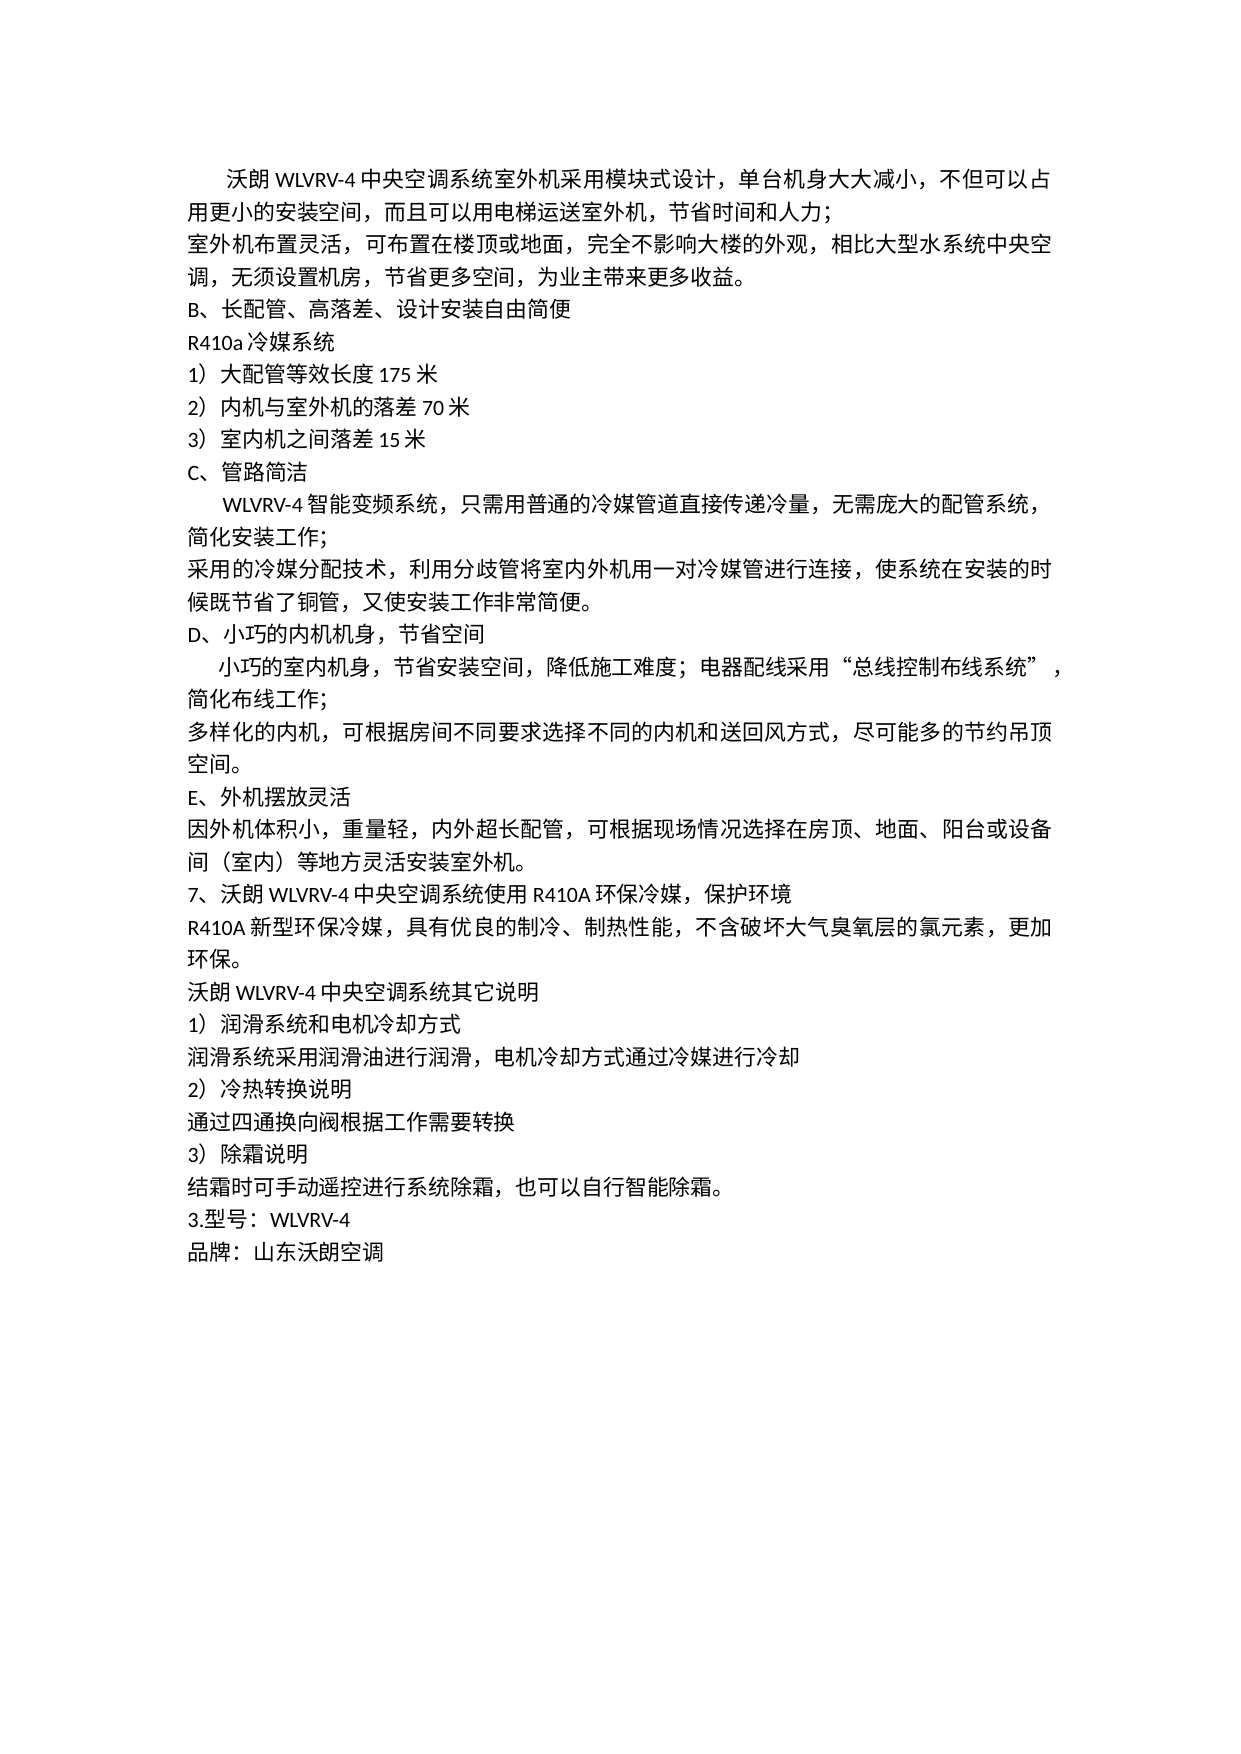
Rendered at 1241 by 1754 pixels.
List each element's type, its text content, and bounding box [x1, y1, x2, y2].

text 3）室内机之间落差15米 [187, 422, 1053, 454]
text 结霜时可手动遥控进行系统除霜，也可以自行智能除霜。 [187, 1169, 1053, 1202]
text D、小巧的内机机身，节省空间 [187, 617, 1053, 649]
text WLVRV-4智能变频系统，只需用普通的冷媒管道直接传递冷量，无需庞大的配管系统，简化安装工作； [187, 487, 1053, 552]
text 2）冷热转换说明 [187, 1072, 1053, 1104]
text 1）润滑系统和电机冷却方式 [187, 1007, 1053, 1039]
text 通过四通换向阀根据工作需要转换 [187, 1104, 1053, 1137]
text 采用的冷媒分配技术，利用分歧管将室内外机用一对冷媒管进行连接，使系统在安装的时候既节省了铜管，又使安装工作非常简便。 [187, 552, 1053, 617]
text 沃朗WLVRV-4中央空调系统其它说明 [187, 974, 1053, 1007]
text 1）大配管等效长度175米 [187, 357, 1053, 389]
text R410a冷媒系统 [187, 324, 1053, 357]
text 因外机体积小，重量轻，内外超长配管，可根据现场情况选择在房顶、地面、阳台或设备间（室内）等地方灵活安装室外机。 [187, 812, 1053, 877]
text 室外机布置灵活，可布置在楼顶或地面，完全不影响大楼的外观，相比大型水系统中央空调，无须设置机房，节省更多空间，为业主带来更多收益。 [187, 227, 1053, 292]
text E、外机摆放灵活 [187, 779, 1053, 812]
text 7、沃朗WLVRV-4中央空调系统使用R410A环保冷媒，保护环境 [187, 877, 1053, 909]
text 沃朗WLVRV-4中央空调系统室外机采用模块式设计，单台机身大大减小，不但可以占用更小的安装空间，而且可以用电梯运送室外机，节省时间和人力； [187, 162, 1053, 227]
text 2）内机与室外机的落差70米 [187, 389, 1053, 422]
text C、管路简洁 [187, 454, 1053, 487]
text 品牌：山东沃朗空调 [187, 1234, 1053, 1267]
text 多样化的内机，可根据房间不同要求选择不同的内机和送回风方式，尽可能多的节约吊顶空间。 [187, 714, 1053, 779]
text B、长配管、高落差、设计安装自由简便 [187, 292, 1053, 324]
text 润滑系统采用润滑油进行润滑，电机冷却方式通过冷媒进行冷却 [187, 1039, 1053, 1072]
text R410A新型环保冷媒，具有优良的制冷、制热性能，不含破坏大气臭氧层的氯元素，更加环保。 [187, 909, 1053, 974]
text 小巧的室内机身，节省安装空间，降低施工难度；电器配线采用“总线控制布线系统”，简化布线工作； [187, 649, 1053, 714]
text 3）除霜说明 [187, 1137, 1053, 1169]
text 3.型号：WLVRV-4 [187, 1202, 1053, 1234]
